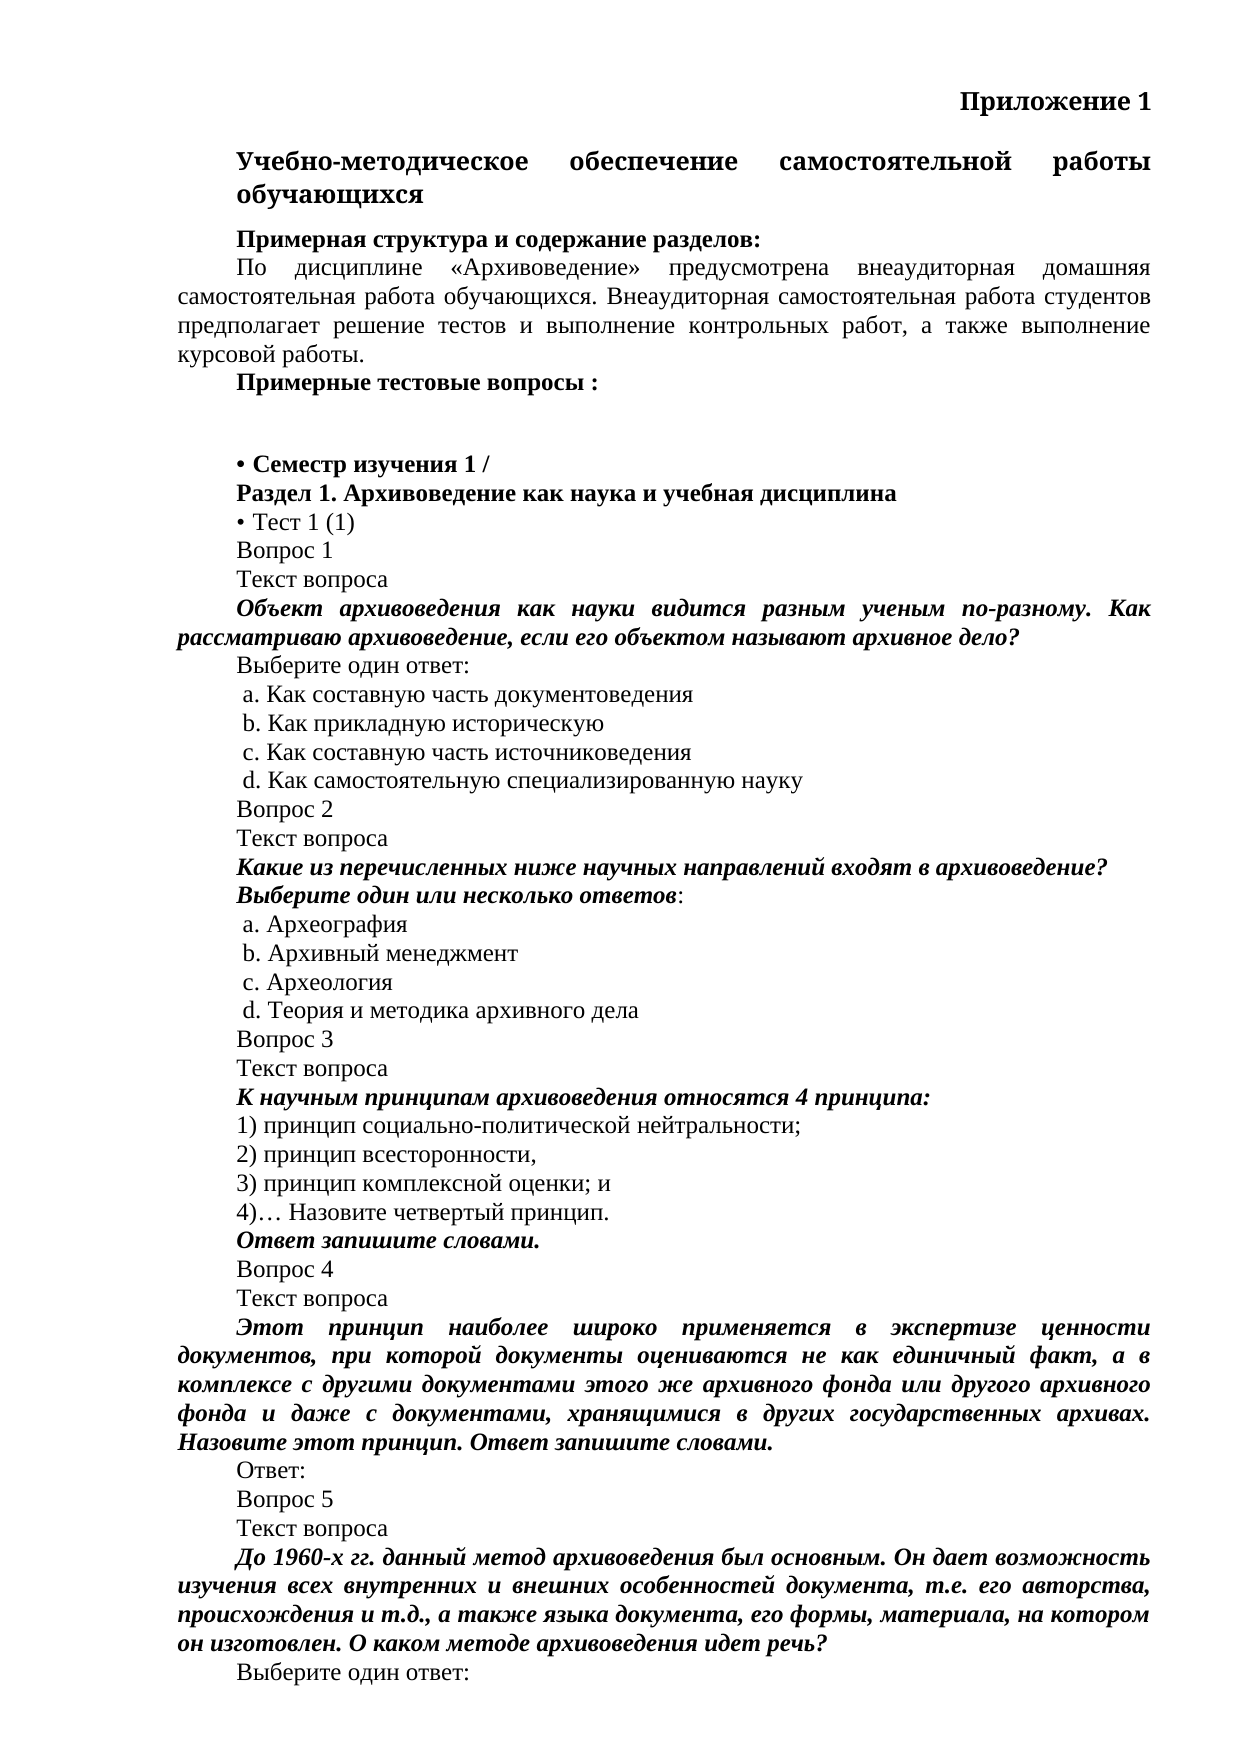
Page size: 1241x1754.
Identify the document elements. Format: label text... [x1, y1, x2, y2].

text К научным принципам архивоведения относятся 4 принципа: [177, 1082, 1152, 1111]
text Объект архивоведения как науки видится разным ученым по-разному. Как рассматриваю архивоведение, если его объектом называют архивное дело? [177, 593, 1152, 651]
text b. Архивный менеджмент [177, 938, 1152, 967]
subtitle Учебно-методическое обеспечение самостоятельной работы обучающихся [236, 143, 1152, 211]
text b. Как прикладную историческую [177, 708, 1152, 737]
text Выберите один ответ: [177, 651, 1152, 679]
text Ответ запишите словами. [177, 1226, 1152, 1254]
text Текст вопроса [177, 823, 1152, 852]
text a. Археография [177, 909, 1152, 938]
text Примерные тестовые вопросы : [177, 367, 1152, 396]
text До 1960-х гг. данный метод архивоведения был основным. Он дает возможность изучения всех внутренних и внешних особенностей документа, т.е. его авторства, происхождения и т.д., а также языка документа, его формы, материала, на котором он изготовлен. О каком методе архивоведения идет речь? [177, 1542, 1152, 1657]
text Раздел 1. Архивоведение как наука и учебная дисциплина [177, 478, 1152, 507]
text 4)… Назовите четвертый принцип. [177, 1197, 1152, 1226]
text d. Теория и методика архивного дела [177, 996, 1152, 1024]
text Вопрос 1 [177, 536, 1152, 564]
text 2) принцип всесторонности, [177, 1139, 1152, 1168]
text Выберите один ответ: [177, 1657, 1152, 1686]
text a. Как составную часть документоведения [177, 679, 1152, 708]
text Текст вопроса [177, 1283, 1152, 1312]
text Ответ: [177, 1456, 1152, 1484]
text Примерная структура и содержание разделов: [177, 224, 1152, 252]
text Вопрос 2 [177, 794, 1152, 823]
text Этот принцип наиболее широко применяется в экспертизе ценности документов, при которой документы оцениваются не как единичный факт, а в комплексе с другими документами этого же архивного фонда или другого архивного фонда и даже с документами, хранящимися в других государственных архивах. Назовите этот принцип. Ответ запишите словами. [177, 1312, 1152, 1456]
text Вопрос 3 [177, 1024, 1152, 1053]
text Выберите один или несколько ответов: [177, 881, 1152, 909]
text • Тест 1 (1) [177, 507, 1152, 536]
text Вопрос 5 [177, 1484, 1152, 1513]
text По дисциплине «Архивоведение» предусмотрена внеаудиторная домашняя самостоятельная работа обучающихся. Внеаудиторная самостоятельная работа студентов предполагает решение тестов и выполнение контрольных работ, а также выполнение курсовой работы. [177, 252, 1152, 367]
text c. Археология [177, 967, 1152, 996]
text • Семестр изучения 1 / [177, 449, 1152, 478]
text d. Как самостоятельную специализированную науку [177, 766, 1152, 794]
subtitle Приложение 1 [236, 84, 1152, 118]
text Текст вопроса [177, 564, 1152, 593]
text Какие из перечисленных ниже научных направлений входят в архивоведение? [177, 852, 1152, 881]
text Текст вопроса [177, 1053, 1152, 1082]
text Текст вопроса [177, 1513, 1152, 1542]
text 3) принцип комплексной оценки; и [177, 1168, 1152, 1197]
text 1) принцип социально-политической нейтральности; [177, 1111, 1152, 1139]
text c. Как составную часть источниковедения [177, 737, 1152, 766]
text Вопрос 4 [177, 1254, 1152, 1283]
